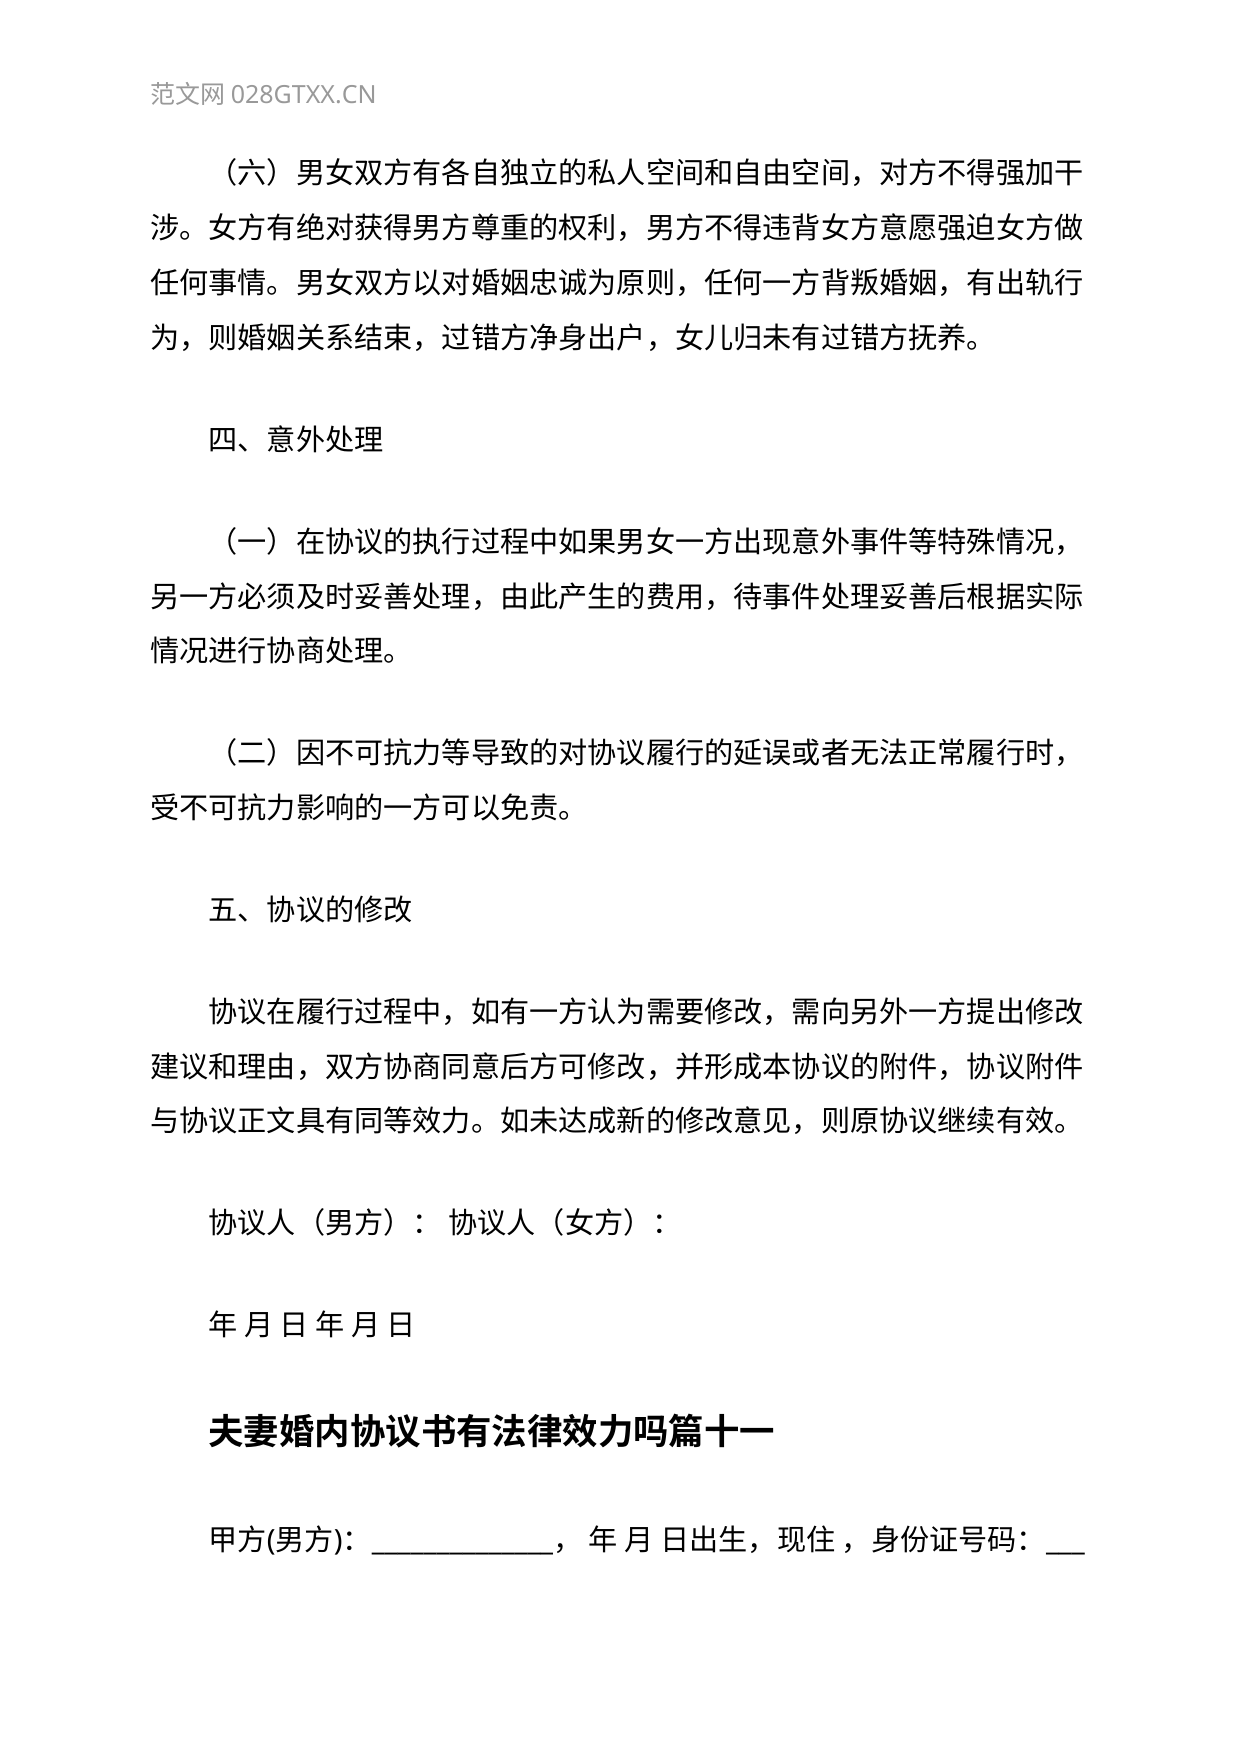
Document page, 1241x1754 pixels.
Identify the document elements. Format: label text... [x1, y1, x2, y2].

text 年 月 日 年 月 日 [150, 1302, 1090, 1344]
text 夫妻婚内协议书有法律效力吗篇十一 [150, 1403, 1090, 1454]
text 四、意外处理 [150, 416, 1090, 459]
text （六）男女双方有各自独立的私人空间和自由空间，对方不得强加干涉。女方有绝对获得男方尊重的权利，男方不得违背女方意愿强迫女方做任何事情。男女双方以对婚姻忠诚为原则，任何一方背叛婚姻，有出轨行为，则婚姻关系结束，过错方净身出户，女儿归未有过错方抚养。 [150, 150, 1090, 357]
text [150, 1517, 1090, 1559]
text 五、协议的修改 [150, 886, 1090, 929]
text （二）因不可抗力等导致的对协议履行的延误或者无法正常履行时，受不可抗力影响的一方可以免责。 [150, 730, 1090, 827]
text （一）在协议的执行过程中如果男女一方出现意外事件等特殊情况，另一方必须及时妥善处理，由此产生的费用，待事件处理妥善后根据实际情况进行协商处理。 [150, 518, 1090, 670]
text 协议在履行过程中，如有一方认为需要修改，需向另外一方提出修改建议和理由，双方协商同意后方可修改，并形成本协议的附件，协议附件与协议正文具有同等效力。如未达成新的修改意见，则原协议继续有效。 [150, 988, 1090, 1140]
text 协议人（男方）： 协议人（女方）： [150, 1200, 1090, 1242]
